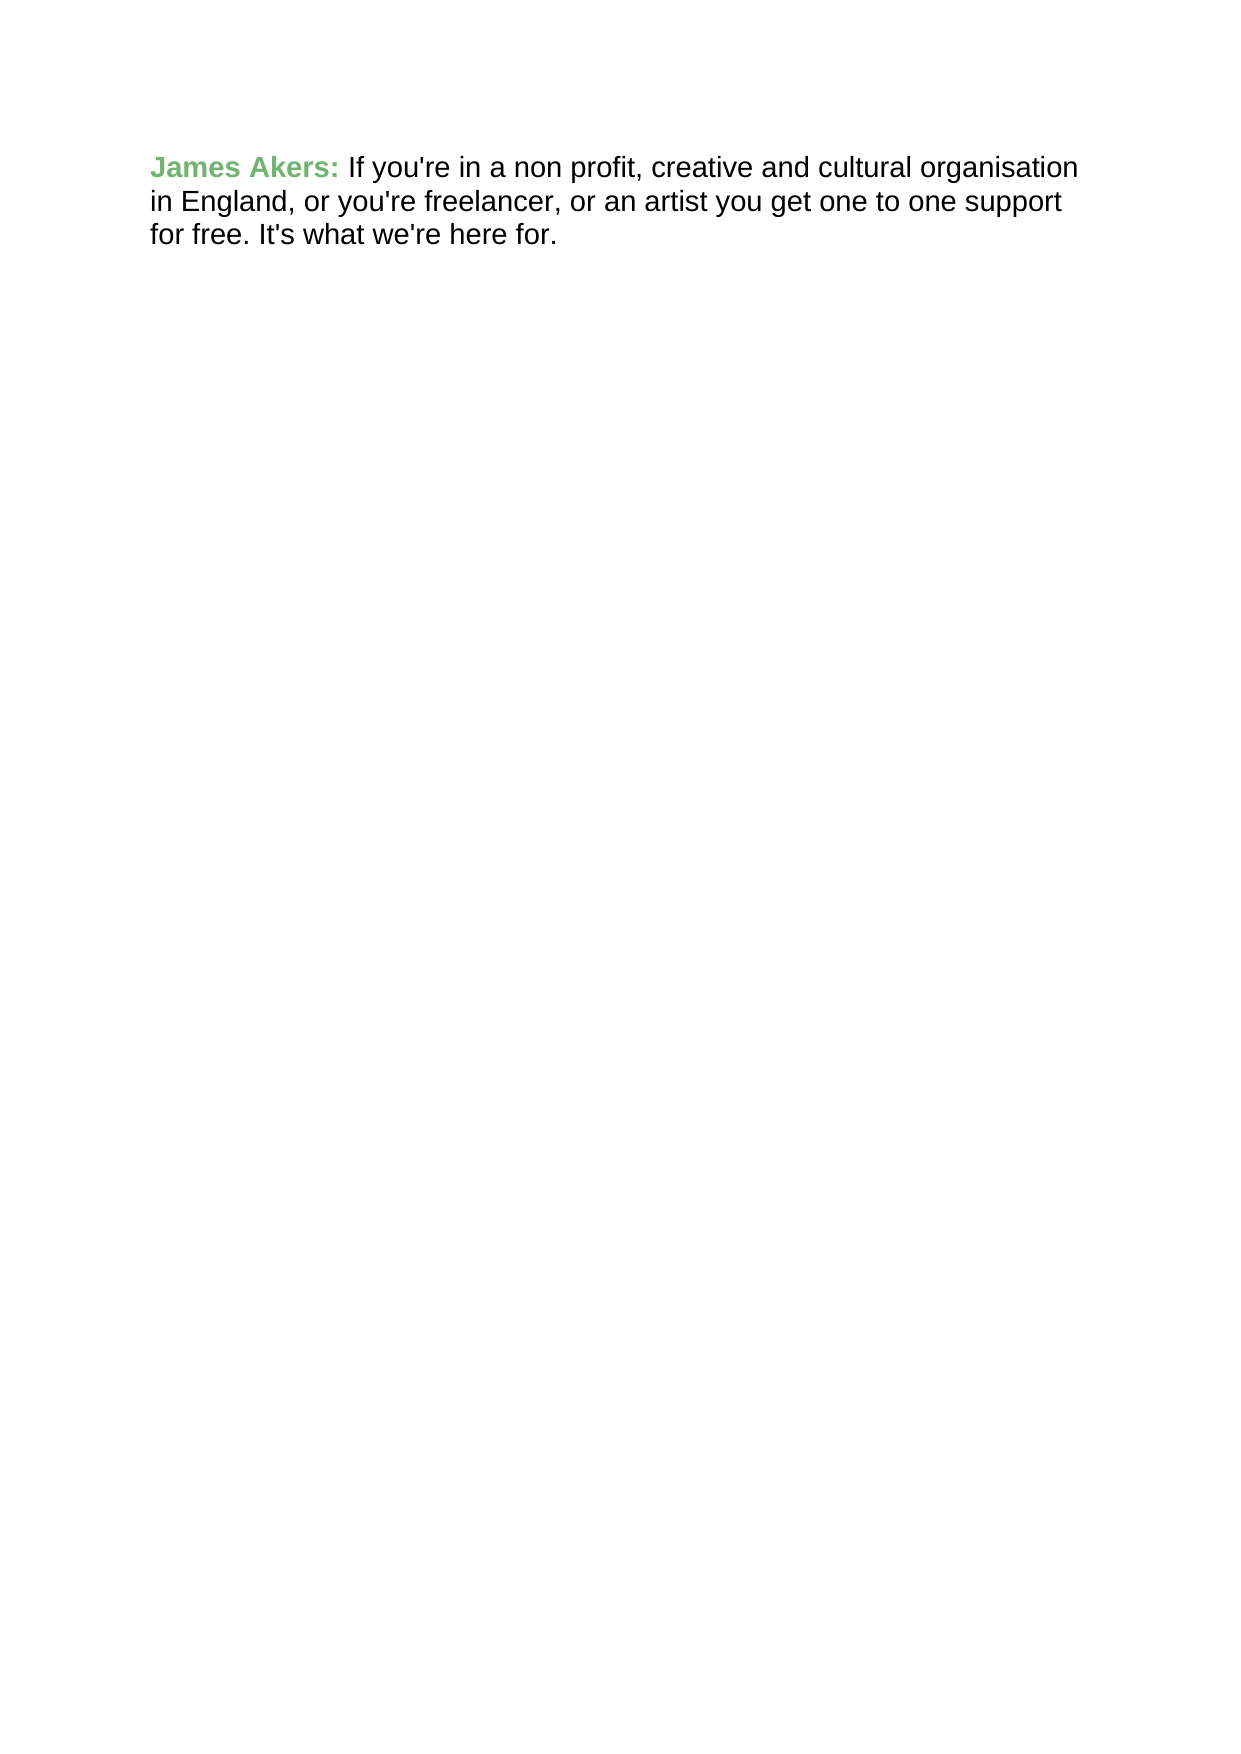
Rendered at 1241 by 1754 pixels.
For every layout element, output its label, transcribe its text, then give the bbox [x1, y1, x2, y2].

text James Akers: If you're in a non profit, creative and cultural organisation in England, or you're freelancer, or an artist you get one to one support for free. It's what we're here for. [150, 150, 1090, 251]
